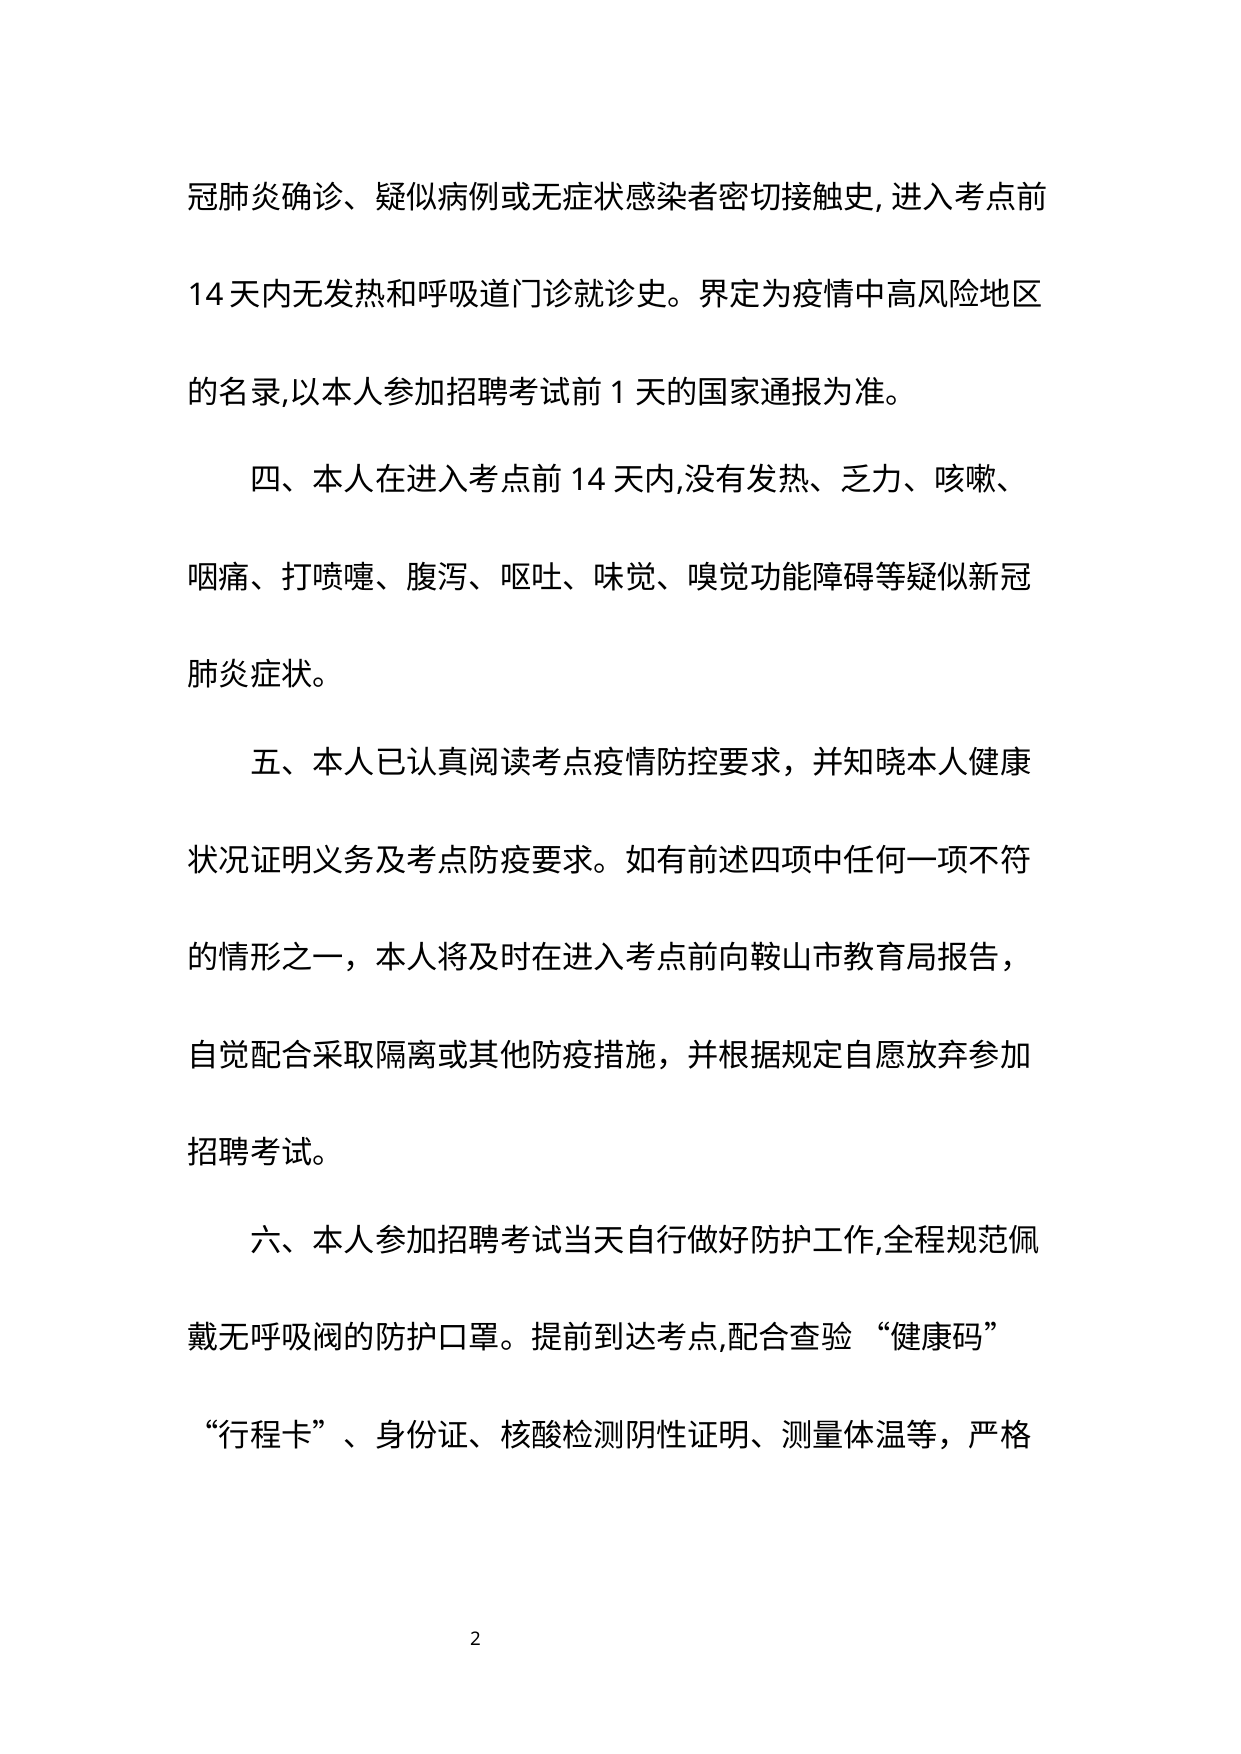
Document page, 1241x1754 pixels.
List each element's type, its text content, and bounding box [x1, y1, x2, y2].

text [187, 162, 1053, 422]
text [187, 1205, 1053, 1465]
text 五、本人已认真阅读考点疫情防控要求，并知晓本人健康状况证明义务及考点防疫要求。如有前述四项中任何一项不符的情形之一，本人将及时在进入考点前向鞍山市教育局报告，自觉配合采取隔离或其他防疫措施，并根据规定自愿放弃参加招聘考试。 [187, 727, 1053, 1182]
text 四、本人在进入考点前 14 天内,没有发热、乏力、咳嗽、咽痛、打喷嚏、腹泻、呕吐、味觉、嗅觉功能障碍等疑似新冠肺炎症状。 [187, 445, 1053, 705]
